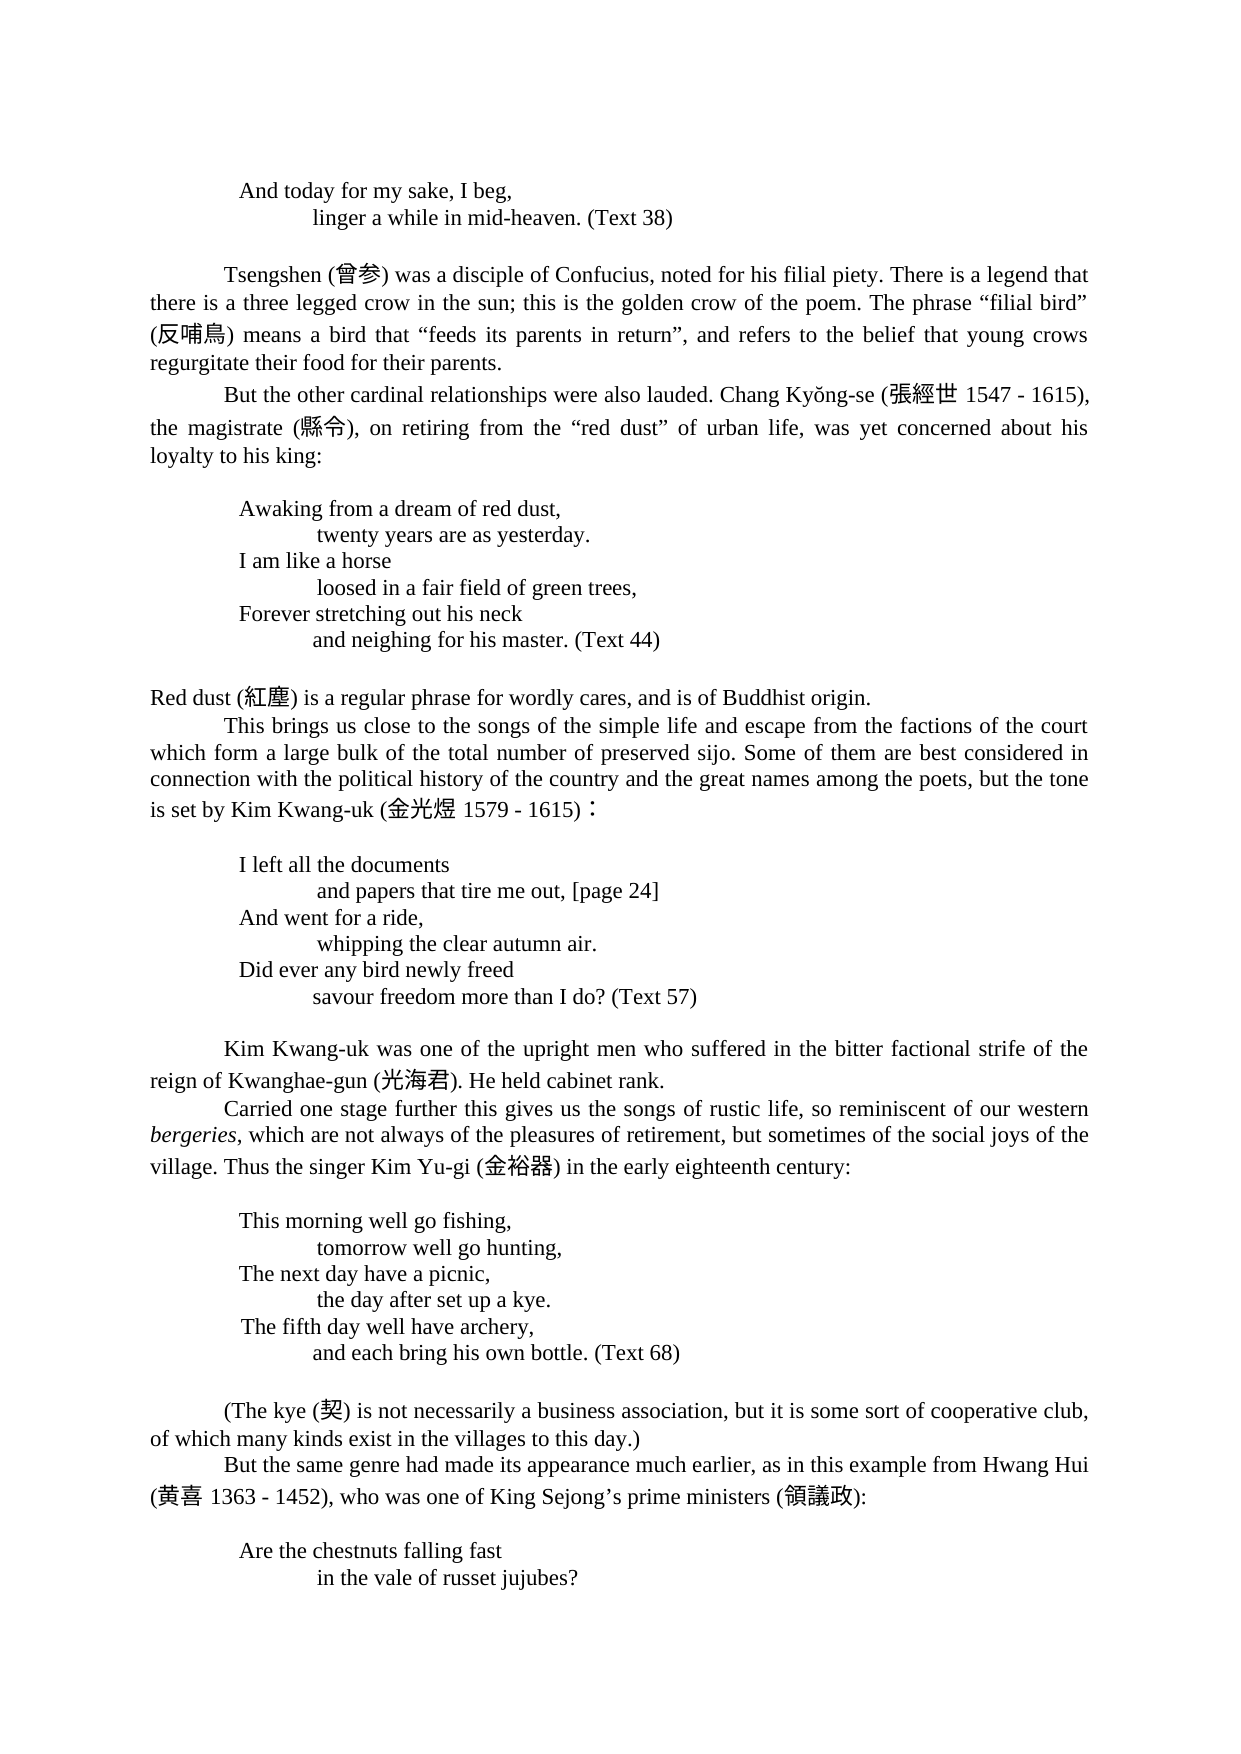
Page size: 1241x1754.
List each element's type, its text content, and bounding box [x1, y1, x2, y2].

text But the other cardinal relationships were also lauded. Chang Kyŏng-se (張經世 1547 - 1615), the magistrate (縣令), on retiring from the “red dust” of urban life, was yet concerned about his loyalty to his king: [150, 375, 1090, 468]
text whipping the clear autumn air. [228, 930, 1090, 956]
text And today for my sake, I beg, [150, 177, 1090, 203]
text Tsengshen (曾参) was a disciple of Confucius, noted for his filial piety. There is a legend that there is a three legged crow in the sun; this is the golden crow of the poem. The phrase “filial bird” (反哺鳥) means a bird that “feeds its parents in return”, and refers to the belief that young crows regurgitate their food for their parents. [150, 256, 1090, 375]
text This morning well go fishing, [150, 1207, 1090, 1234]
text Did ever any bird newly freed [150, 956, 1090, 983]
text Carried one stage further this gives us the songs of rustic life, so reminiscent of our western bergeries, which are not always of the pleasures of retirement, but sometimes of the social joys of the village. Thus the singer Kim Yu-gi (金裕器) in the early eighteenth century: [150, 1095, 1090, 1181]
text and neighing for his master. (Text 44) [224, 626, 1090, 653]
text in the vale of russet jujubes? [228, 1564, 1090, 1590]
text I left all the documents [150, 851, 1090, 877]
text This brings us close to the songs of the simple life and escape from the factions of the court which form a large bulk of the total number of preserved sijo. Some of them are best considered in connection with the political history of the country and the great names among the poets, but the tone is set by Kim Kwang-uk (金光煜 1579 - 1615)： [150, 712, 1090, 824]
text twenty years are as yesterday. [228, 521, 1090, 547]
text Are the chestnuts falling fast [150, 1537, 1090, 1564]
text The next day have a picnic, [155, 1260, 1090, 1286]
text the day after set up a kye. [228, 1286, 1090, 1313]
text loosed in a fair field of green trees, [228, 574, 1090, 600]
text savour freedom more than I do? (Text 57) [224, 983, 1090, 1009]
text (The kye (契) is not necessarily a business association, but it is some sort of cooperative club, of which many kinds exist in the villages to this day.) [150, 1392, 1090, 1451]
text linger a while in mid-heaven. (Text 38) [224, 203, 1090, 230]
text and papers that tire me out, [page 24] [228, 877, 1090, 904]
text Red dust (紅塵) is a regular phrase for wordly cares, and is of Buddhist origin. [150, 679, 1090, 712]
text The fifth day well have archery, [229, 1313, 1090, 1339]
text I am like a horse [150, 547, 1090, 574]
text But the same genre had made its appearance much earlier, as in this example from Hwang Hui (黄喜 1363 - 1452), who was one of King Sejong’s prime ministers (領議政): [150, 1451, 1090, 1511]
text And went for a ride, [150, 904, 1090, 930]
text Kim Kwang-uk was one of the upright men who suffered in the bitter factional strife of the reign of Kwanghae-gun (光海君). He held cabinet rank. [150, 1035, 1090, 1095]
text and each bring his own bottle. (Text 68) [224, 1339, 1090, 1365]
text Awaking from a dream of red dust, [150, 494, 1090, 521]
text tomorrow well go hunting, [228, 1234, 1090, 1260]
text Forever stretching out his neck [150, 600, 1090, 626]
